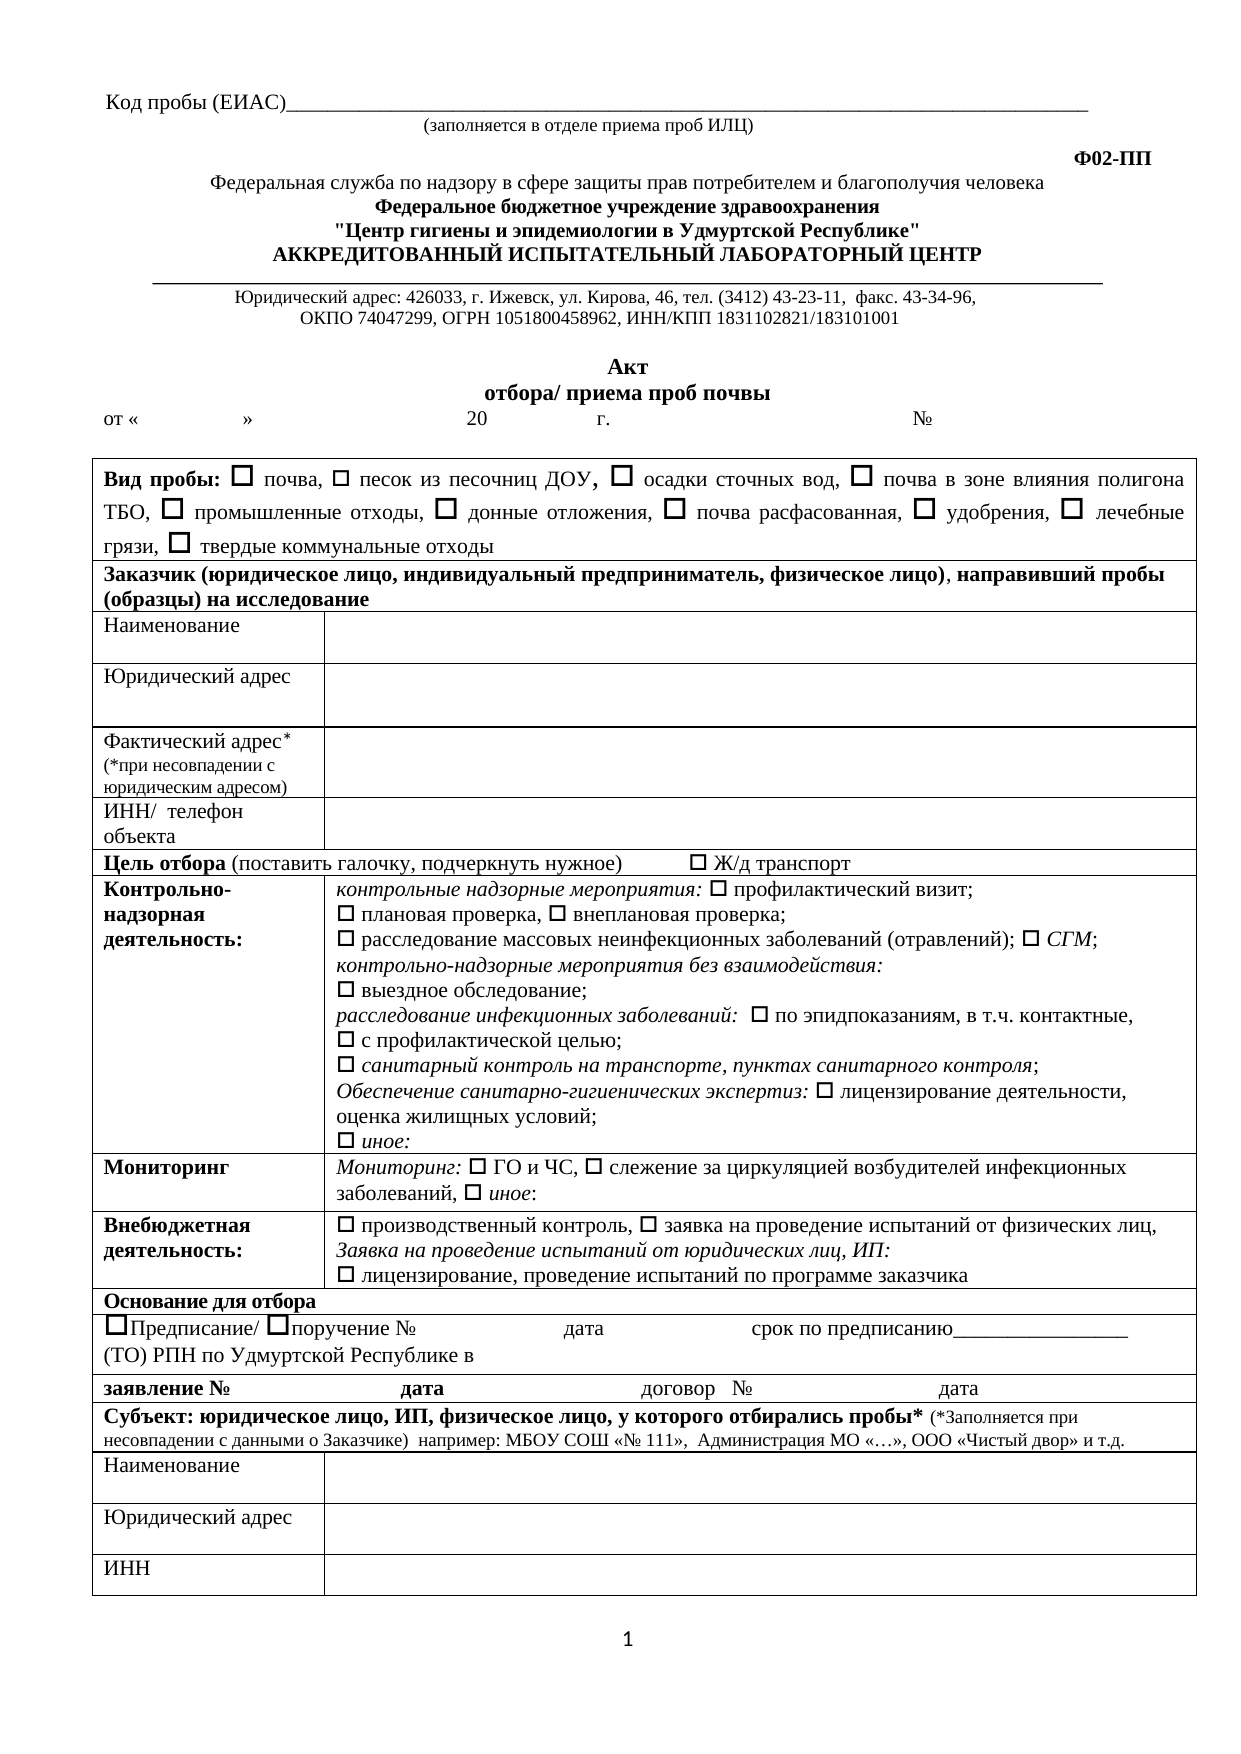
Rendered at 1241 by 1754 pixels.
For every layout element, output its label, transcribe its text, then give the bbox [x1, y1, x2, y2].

text ОКПО 74047299, ОГРН 1051800458962, ИНН/КПП 1831102821/183101001 [103, 307, 1240, 329]
table_cell Контрольно-надзорная деятельность: [93, 876, 324, 1153]
table_cell Цель отбора (поставить галочку, подчеркнуть нужное) Ж/д транспорт [93, 850, 1196, 875]
table_cell Юридический адрес [93, 664, 324, 726]
text (заполняется в отделе приема проб ИЛЦ) [105, 114, 1152, 135]
text Федеральное бюджетное учреждение здравоохранения [103, 194, 1151, 218]
text Акт [103, 353, 1152, 379]
table_cell Основание для отбора [93, 1289, 1196, 1314]
table_cell Мониторинг [93, 1154, 324, 1211]
table_cell Внебюджетная деятельность: [93, 1212, 324, 1287]
table_cell [325, 1504, 1196, 1554]
table_cell контрольные надзорные мероприятия: профилактический визит; плановая проверка, внеплановая проверка; расследование массовых неинфекционных заболеваний (отравлений); СГМ; контрольно-надзорные мероприятия без взаимодействия: выездное обследование; расследование инфекционных заболеваний: по эпидпоказаниям, в т.ч. контактные, с профилактической целью; санитарный контроль на транспорте, пунктах санитарного контроля; Обеспечение санитарно-гигиенических экспертиз: лицензирование деятельности, оценка жилищных условий; иное: [325, 876, 1196, 1153]
table_cell Мониторинг: ГО и ЧС, слежение за циркуляцией возбудителей инфекционных заболеваний, иное: [325, 1154, 1196, 1211]
table_cell Предписание/ поручение № дата срок по предписанию________________ (ТО) РПН по Удмуртской Республике в [93, 1315, 1196, 1373]
text АККРЕДИТОВАННЫЙ ИСПЫТАТЕЛЬНЫЙ ЛАБОРАТОРНЫЙ ЦЕНТР [103, 242, 1151, 266]
text Ф02-ПП [103, 146, 1152, 170]
text Федеральная служба по надзору в сфере защиты прав потребителем и благополучия человека [103, 170, 1151, 194]
table_cell ИНН/ телефон объекта [93, 798, 324, 849]
table_cell [325, 798, 1196, 849]
table_cell Фактический адрес* (*при несовпадении с юридическим адресом) [93, 728, 324, 797]
table_cell Наименование [93, 612, 324, 662]
table_cell [325, 728, 1196, 797]
table_cell [325, 1555, 1196, 1595]
table_cell [325, 612, 1196, 662]
table_cell производственный контроль, заявка на проведение испытаний от физических лиц, Заявка на проведение испытаний от юридических лиц, ИП: лицензирование, проведение испытаний по программе заказчика [325, 1212, 1196, 1287]
table_cell Субъект: юридическое лицо, ИП, физическое лицо, у которого отбирались пробы* (*Заполняется при несовпадении с данными о Заказчике) например: МБОУ СОШ «№ 111», Администрация МО «…», ООО «Чистый двор» и т.д. [93, 1403, 1196, 1451]
table_cell Наименование [93, 1453, 324, 1503]
table_cell заявление № дата договор № дата [93, 1375, 1196, 1402]
table_cell ИНН [93, 1555, 324, 1595]
table_cell Юридический адрес [93, 1504, 324, 1554]
table_header Вид пробы: почва, песок из песочниц ДОУ, осадки сточных вод, почва в зоне влияния полигона ТБО, промышленные отходы, донные отложения, почва расфасованная, удобрения, лечебные грязи, твердые коммунальные отходы [93, 459, 1196, 559]
text от « » 20 г. № [103, 406, 1152, 429]
text Код пробы (ЕИАС)_____________________________________________________________________________ [105, 89, 1152, 114]
text отбора/ приема проб почвы [103, 379, 1152, 406]
table_cell [325, 1453, 1196, 1503]
table_cell Заказчик (юридическое лицо, индивидуальный предприниматель, физическое лицо), направивший пробы (образцы) на исследование [93, 561, 1196, 611]
text Юридический адрес: 426033, г. Ижевск, ул. Кирова, 46, тел. (3412) 43-23-11, факс. 43-34-96, [103, 286, 1240, 307]
text __________________________________________________________________________________________________________________ [103, 266, 1151, 286]
table_cell [325, 664, 1196, 726]
text "Центр гигиены и эпидемиологии в Удмуртской Республике" [103, 218, 1151, 242]
